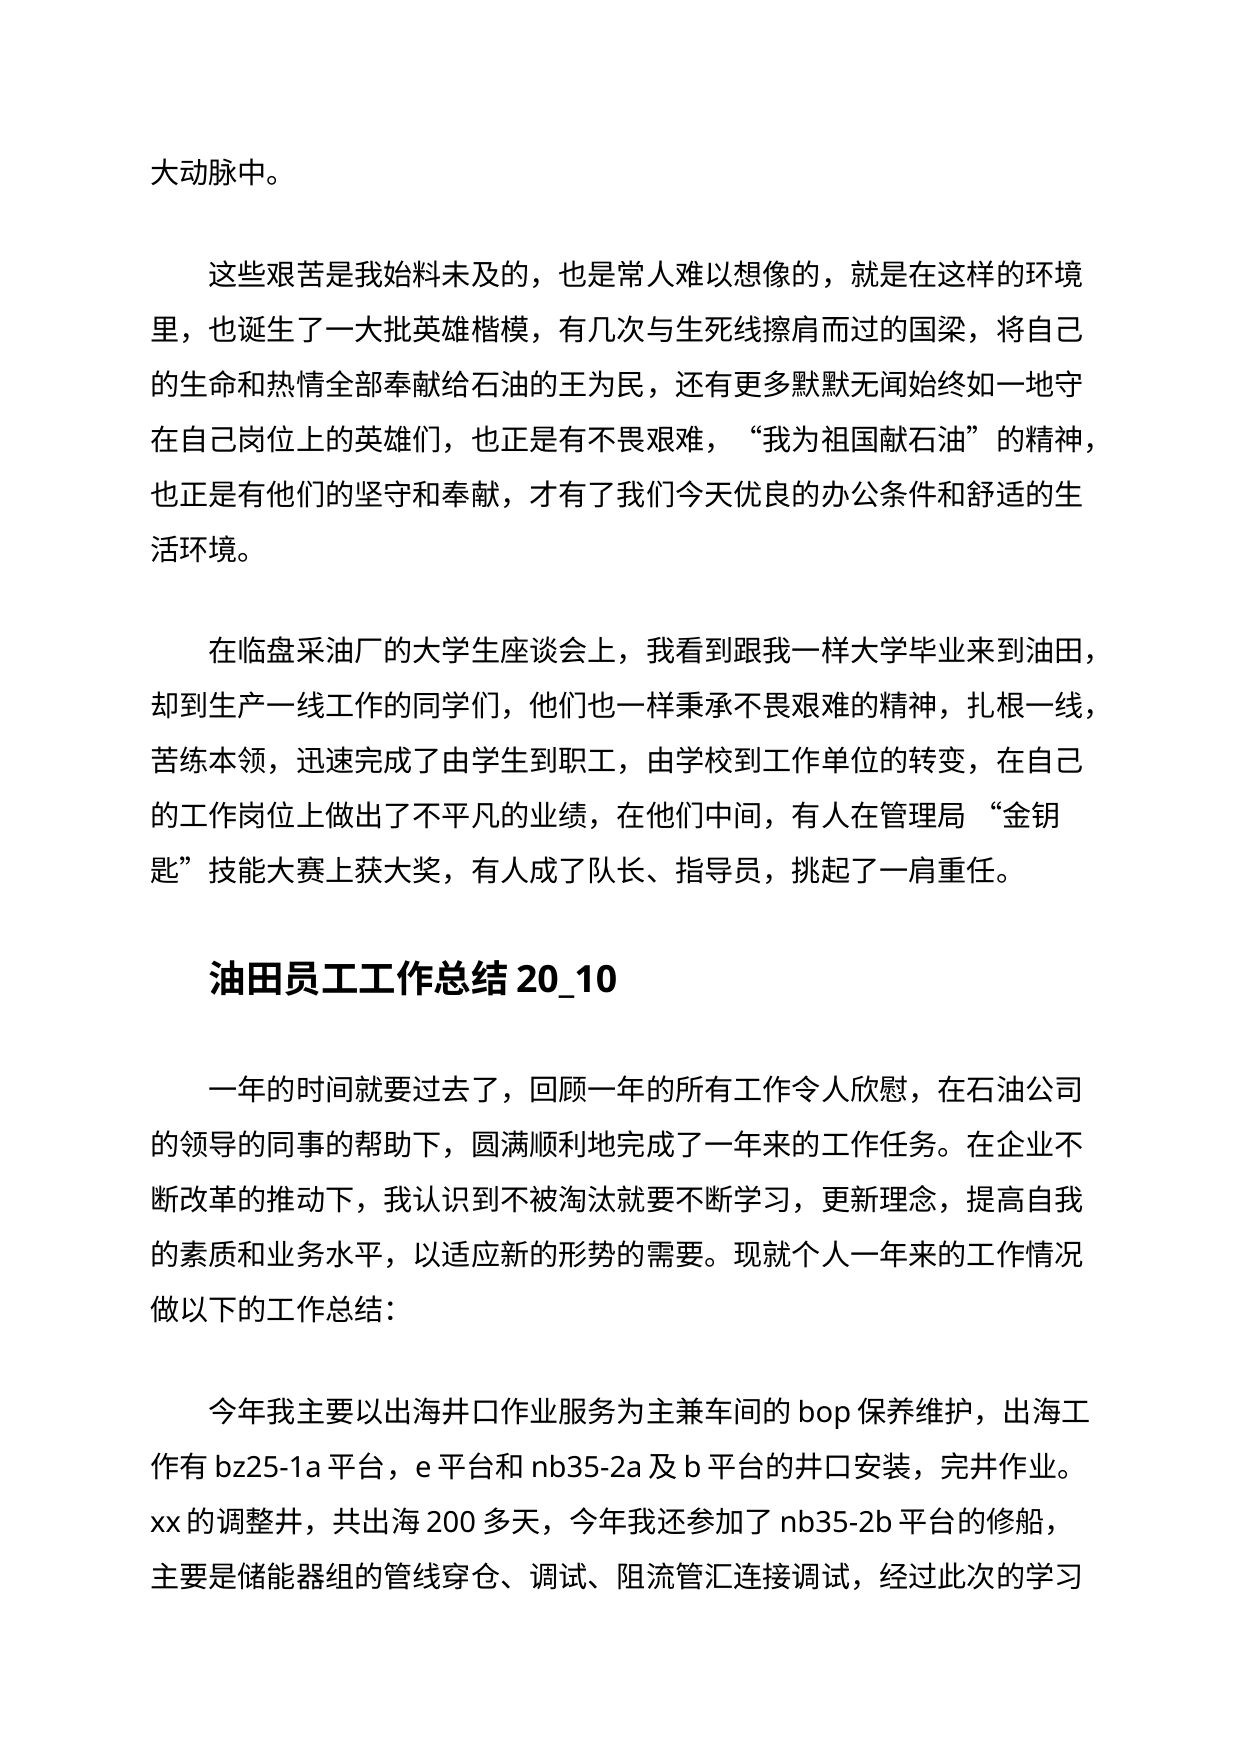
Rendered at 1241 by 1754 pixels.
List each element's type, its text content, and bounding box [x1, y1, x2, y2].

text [150, 150, 1090, 192]
text 这些艰苦是我始料未及的，也是常人难以想像的，就是在这样的环境里，也诞生了一大批英雄楷模，有几次与生死线擦肩而过的国梁，将自己的生命和热情全部奉献给石油的王为民，还有更多默默无闻始终如一地守在自己岗位上的英雄们，也正是有不畏艰难，“我为祖国献石油”的精神，也正是有他们的坚守和奉献，才有了我们今天优良的办公条件和舒适的生活环境。 [150, 252, 1090, 568]
text 油田员工工作总结20_10 [150, 949, 1090, 1004]
text 在临盘采油厂的大学生座谈会上，我看到跟我一样大学毕业来到油田，却到生产一线工作的同学们，他们也一样秉承不畏艰难的精神，扎根一线，苦练本领，迅速完成了由学生到职工，由学校到工作单位的转变，在自己的工作岗位上做出了不平凡的业绩，在他们中间，有人在管理局 “金钥匙”技能大赛上获大奖，有人成了队长、指导员，挑起了一肩重任。 [150, 628, 1090, 890]
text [150, 1388, 1090, 1596]
text 一年的时间就要过去了，回顾一年的所有工作令人欣慰，在石油公司的领导的同事的帮助下，圆满顺利地完成了一年来的工作任务。在企业不断改革的推动下，我认识到不被淘汰就要不断学习，更新理念，提高自我的素质和业务水平，以适应新的形势的需要。现就个人一年来的工作情况做以下的工作总结： [150, 1067, 1090, 1329]
